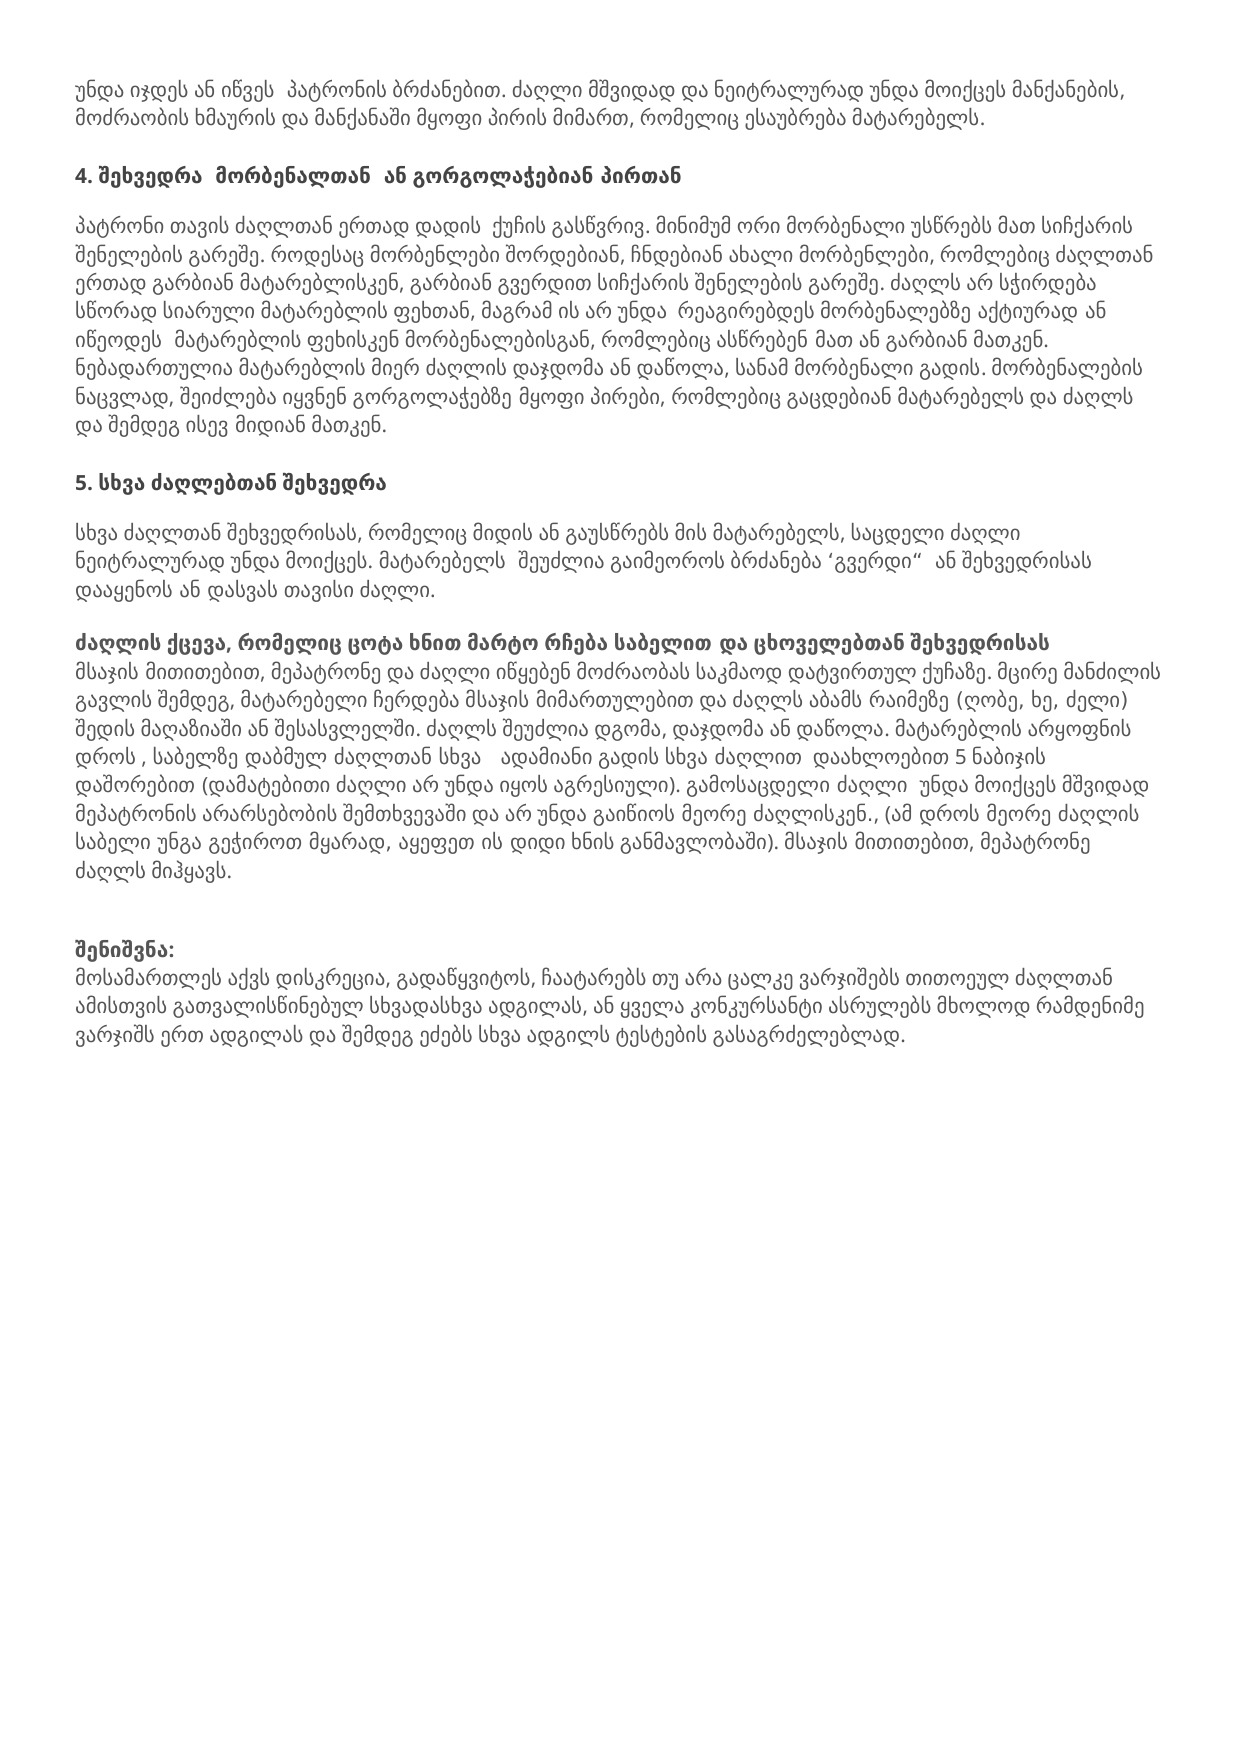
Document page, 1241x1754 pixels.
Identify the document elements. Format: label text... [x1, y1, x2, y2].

text ძაღლის ქცევა, რომელიც ცოტა ხნით მარტო რჩება საბელით და ცხოველებთან შეხვედრისას [75, 628, 1165, 657]
text პატრონი თავის ძაღლთან ერთად დადის ქუჩის გასწვრივ. მინიმუმ ორი მორბენალი უსწრებს მათ სიჩქარის შენელების გარეშე. როდესაც მორბენლები შორდებიან, ჩნდებიან ახალი მორბენლები, რომლებიც ძაღლთან ერთად გარბიან მატარებლისკენ, გარბიან გვერდით სიჩქარის შენელების გარეშე. ძაღლს არ სჭირდება სწორად სიარული მატარებლის ფეხთან, მაგრამ ის არ უნდა რეაგირებდეს მორბენალებზე აქტიურად ან იწეოდეს მატარებლის ფეხისკენ მორბენალებისგან, რომლებიც ასწრებენ მათ ან გარბიან მათკენ. ნებადართულია მატარებლის მიერ ძაღლის დაჯდომა ან დაწოლა, სანამ მორბენალი გადის. მორბენალების ნაცვლად, შეიძლება იყვნენ გორგოლაჭებზე მყოფი პირები, რომლებიც გაცდებიან მატარებელს და ძაღლს და შემდეგ ისევ მიდიან მათკენ. [75, 211, 1165, 439]
text სხვა ძაღლთან შეხვედრისას, რომელიც მიდის ან გაუსწრებს მის მატარებელს, საცდელი ძაღლი ნეიტრალურად უნდა მოიქცეს. მატარებელს შეუძლია გაიმეოროს ბრძანება ‘გვერდი“ ან შეხვედრისას დააყენოს ან დასვას თავისი ძაღლი. [75, 518, 1165, 603]
text 4. შეხვედრა მორბენალთან ან გორგოლაჭებიან პირთან [75, 157, 1165, 189]
text მსაჯის მითითებით, მეპატრონე და ძაღლი იწყებენ მოძრაობას საკმაოდ დატვირთულ ქუჩაზე. მცირე მანძილის გავლის შემდეგ, მატარებელი ჩერდება მსაჯის მიმართულებით და ძაღლს აბამს რაიმეზე (ღობე, ხე, ძელი) შედის მაღაზიაში ან შესასვლელში. ძაღლს შეუძლია დგომა, დაჯდომა ან დაწოლა. მატარებლის არყოფნის დროს , საბელზე დაბმულ ძაღლთან სხვა ადამიანი გადის სხვა ძაღლით დაახლოებით 5 ნაბიჯის დაშორებით (დამატებითი ძაღლი არ უნდა იყოს აგრესიული). გამოსაცდელი ძაღლი უნდა მოიქცეს მშვიდად მეპატრონის არარსებობის შემთხვევაში და არ უნდა გაიწიოს მეორე ძაღლისკენ., (ამ დროს მეორე ძაღლის საბელი უნგა გეჭიროთ მყარად, აყეფეთ ის დიდი ხნის განმავლობაში). მსაჯის მითითებით, მეპატრონე ძაღლს მიჰყავს. [75, 657, 1165, 884]
text 5. სხვა ძაღლებთან შეხვედრა [75, 464, 1165, 496]
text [75, 75, 1165, 132]
text შენიშვნა: მოსამართლეს აქვს დისკრეცია, გადაწყვიტოს, ჩაატარებს თუ არა ცალკე ვარჯიშებს თითოეულ ძაღლთან ამისთვის გათვალისწინებულ სხვადასხვა ადგილას, ან ყველა კონკურსანტი ასრულებს მხოლოდ რამდენიმე ვარჯიშს ერთ ადგილას და შემდეგ ეძებს სხვა ადგილს ტესტების გასაგრძელებლად. [75, 935, 1165, 1048]
